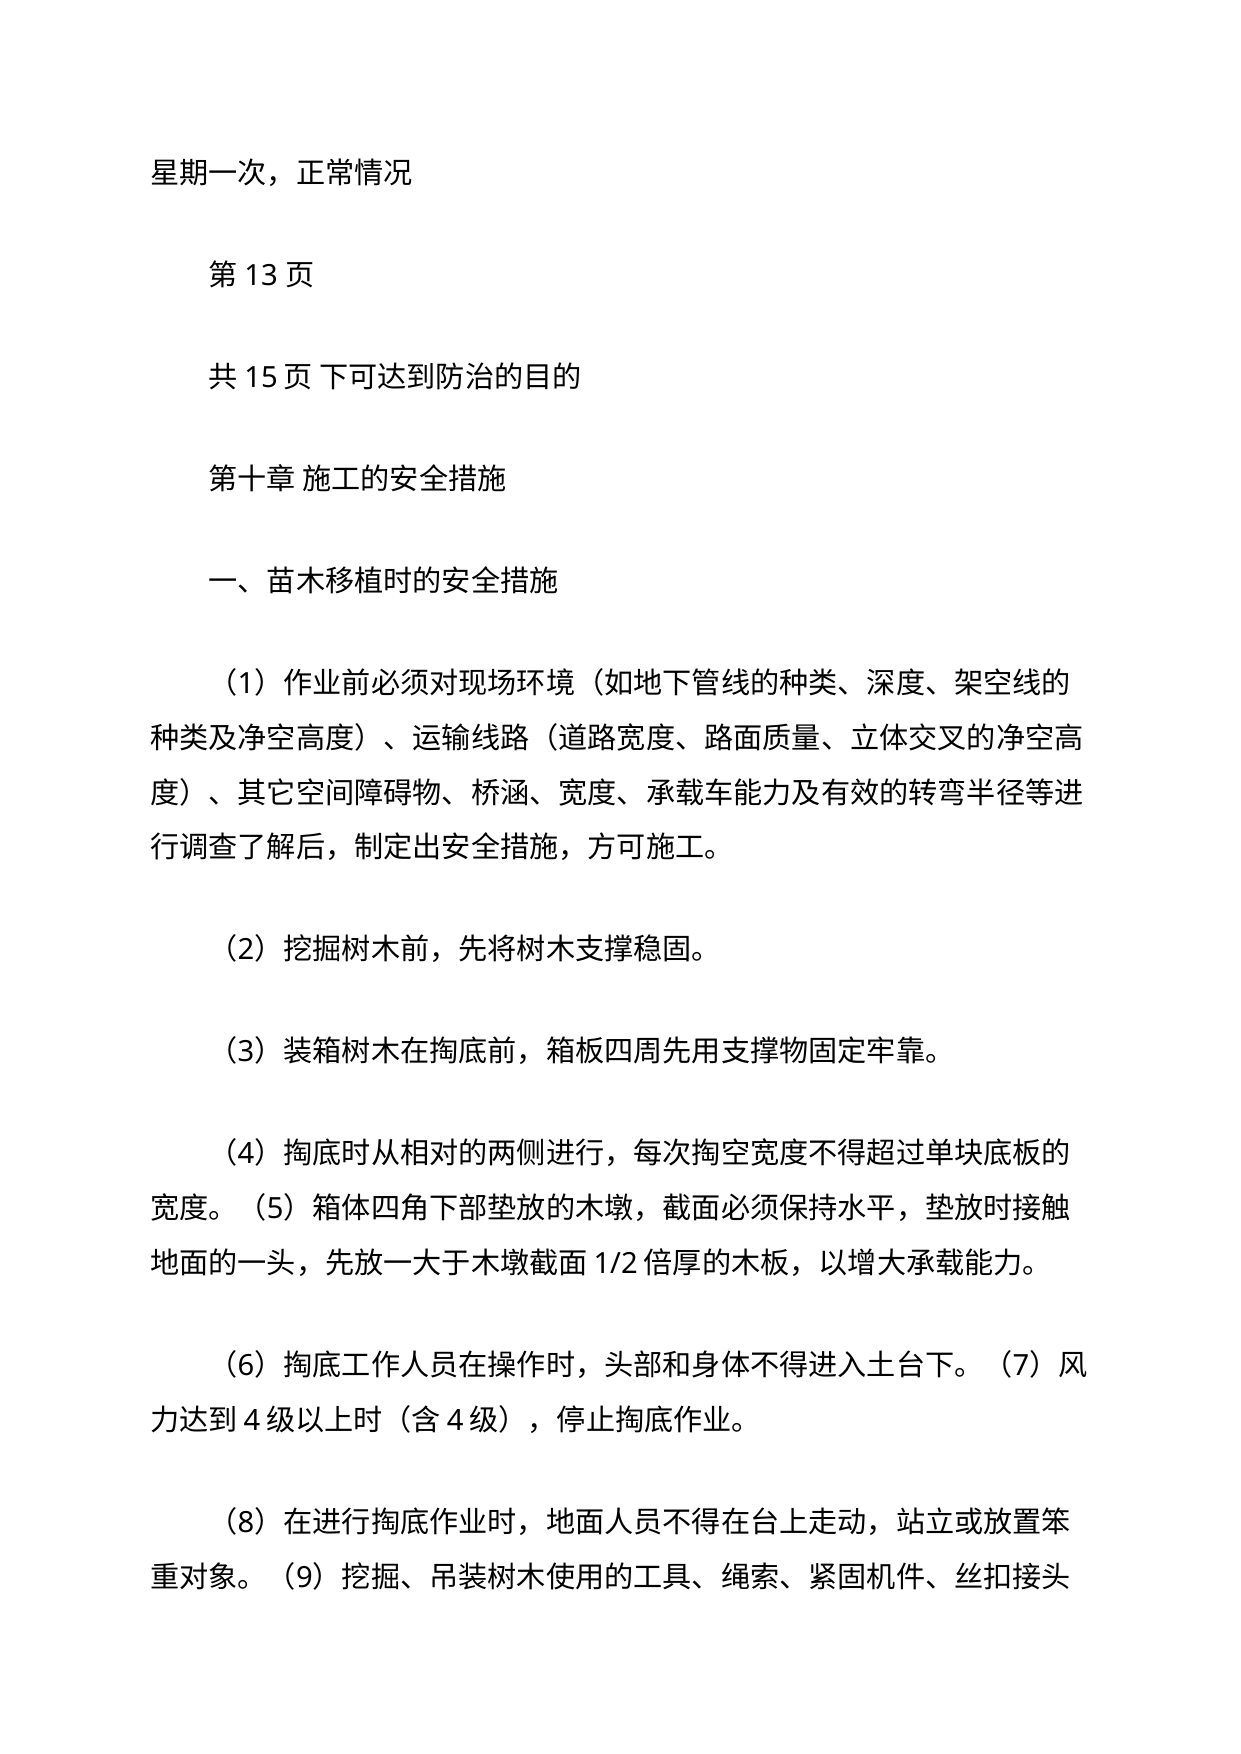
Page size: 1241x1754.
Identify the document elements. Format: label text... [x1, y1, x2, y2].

text （2）挖掘树木前，先将树木支撑稳固。 [150, 926, 1090, 968]
text （6）掏底工作人员在操作时，头部和身体不得进入土台下。（7）风力达到4级以上时（含4级），停止掏底作业。 [150, 1342, 1090, 1439]
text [150, 150, 1090, 192]
text （4）掏底时从相对的两侧进行，每次掏空宽度不得超过单块底板的宽度。（5）箱体四角下部垫放的木墩，截面必须保持水平，垫放时接触地面的一头，先放一大于木墩截面1/2倍厚的木板，以增大承载能力。 [150, 1130, 1090, 1282]
text （3）装箱树木在掏底前，箱板四周先用支撑物固定牢靠。 [150, 1028, 1090, 1070]
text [150, 1499, 1090, 1596]
text 共 15页 下可达到防治的目的 [150, 354, 1090, 396]
text （1）作业前必须对现场环境（如地下管线的种类、深度、架空线的种类及净空高度）、运输线路（道路宽度、路面质量、立体交叉的净空高度）、其它空间障碍物、桥涵、宽度、承载车能力及有效的转弯半径等进行调查了解后，制定出安全措施，方可施工。 [150, 659, 1090, 866]
text 第十章 施工的安全措施 [150, 456, 1090, 498]
text 一、苗木移植时的安全措施 [150, 557, 1090, 600]
text 第 13 页 [150, 252, 1090, 294]
